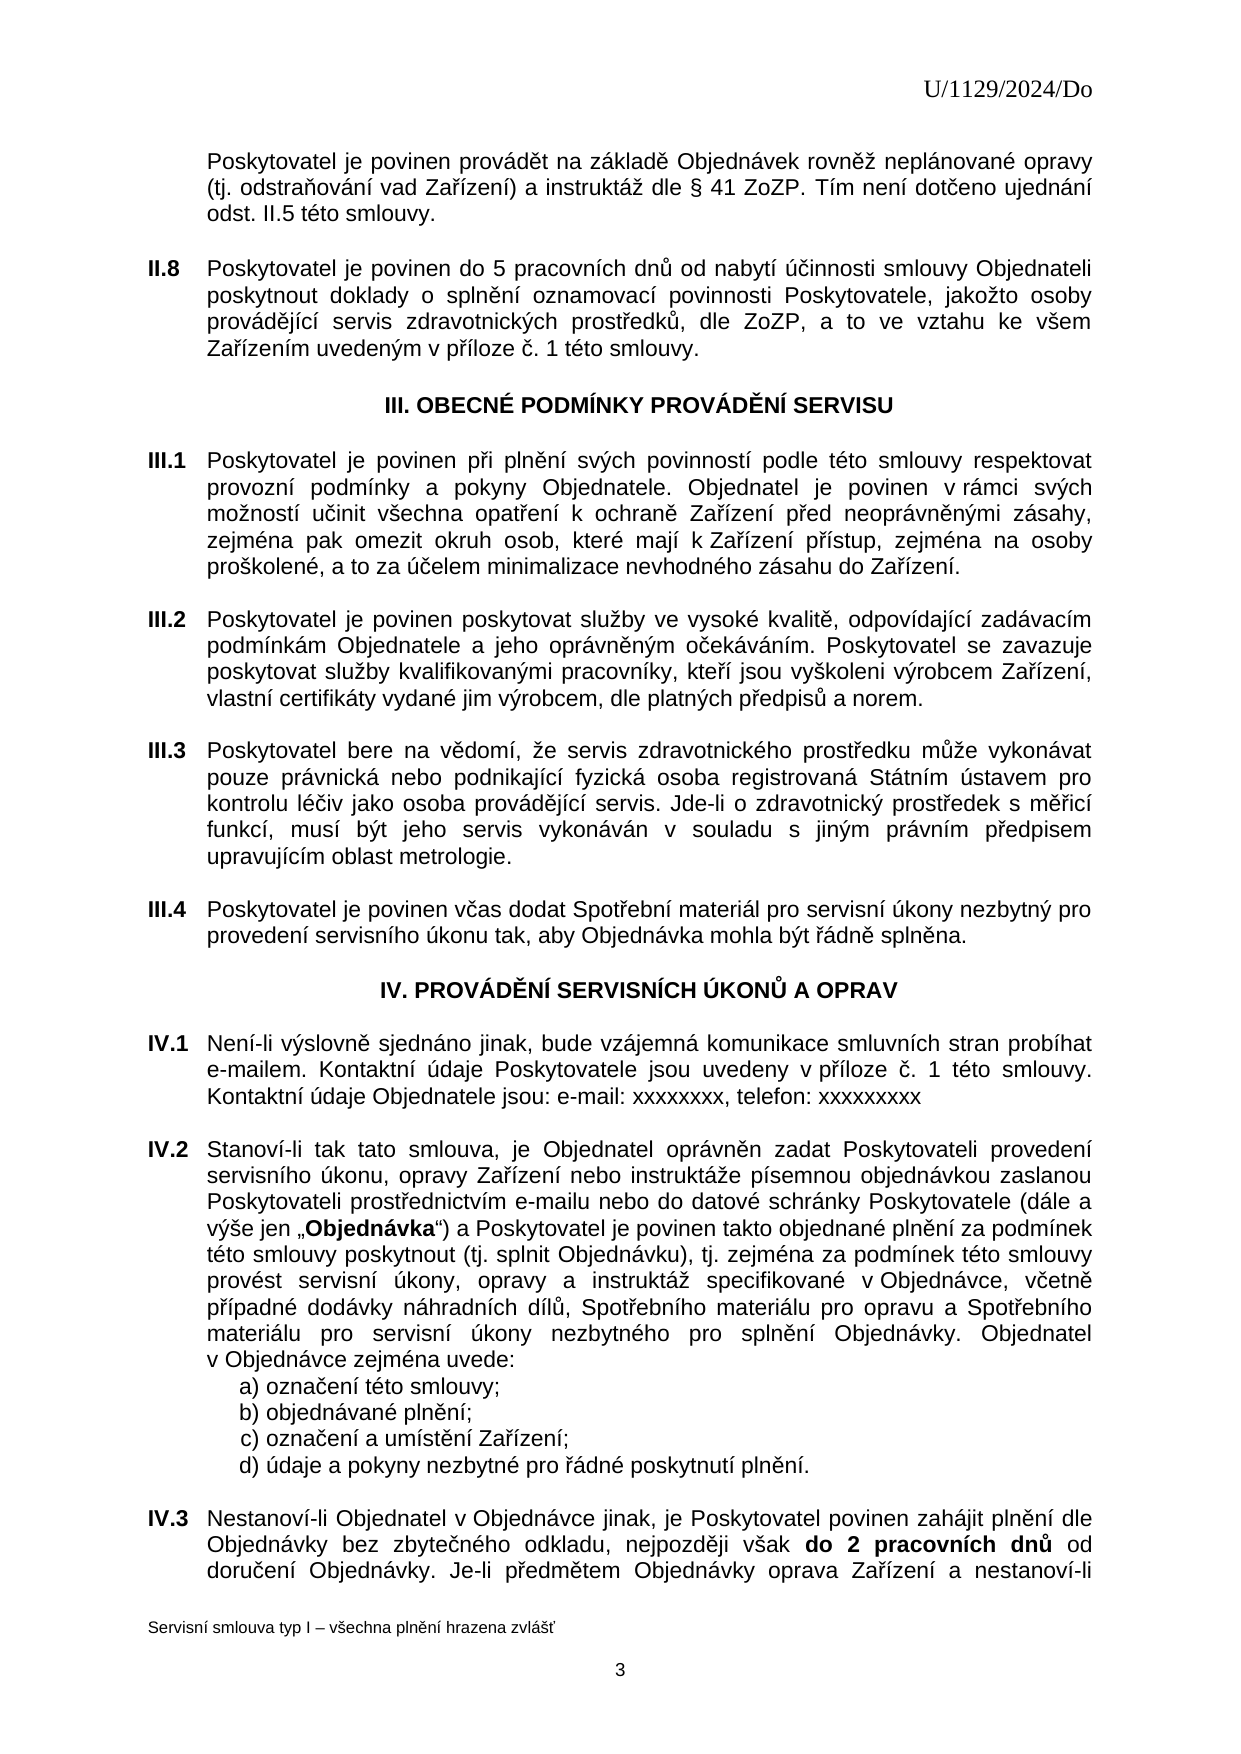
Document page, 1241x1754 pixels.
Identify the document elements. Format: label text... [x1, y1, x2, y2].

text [148, 148, 1093, 227]
text Poskytovatel je povinen poskytovat služby ve vysoké kvalitě, odpovídající zadávacím podmínkám Objednatele a jeho oprávněným očekáváním. Poskytovatel se zavazuje poskytovat služby kvalifikovanými pracovníky, kteří jsou vyškoleni výrobcem Zařízení, vlastní certifikáty vydané jim výrobcem, dle platných předpisů a norem. [148, 606, 1093, 711]
list označení této smlouvy; [266, 1373, 1093, 1399]
text Poskytovatel je povinen včas dodat Spotřební materiál pro servisní úkony nezbytný pro provedení servisního úkonu tak, aby Objednávka mohla být řádně splněna. [148, 896, 1093, 948]
text Poskytovatel bere na vědomí, že servis zdravotnického prostředku může vykonávat pouze právnická nebo podnikající fyzická osoba registrovaná Státním ústavem pro kontrolu léčiv jako osoba provádějící servis. Jde-li o zdravotnický prostředek s měřicí funkcí, musí být jeho servis vykonáván v souladu s jiným právním předpisem upravujícím oblast metrologie. [148, 737, 1093, 869]
list údaje a pokyny nezbytné pro řádné poskytnutí plnění. [266, 1452, 1093, 1478]
list označení a umístění Zařízení; [266, 1425, 1093, 1452]
subtitle Obecné podmínky provádění servisu [185, 389, 1093, 419]
text Není-li výslovně sjednáno jinak, bude vzájemná komunikace smluvních stran probíhat e-mailem. Kontaktní údaje Poskytovatele jsou uvedeny v příloze č. 1 této smlouvy. Kontaktní údaje Objednatele jsou: e-mail: xxxxxxxx, telefon: xxxxxxxxx [148, 1030, 1093, 1109]
text Poskytovatel je povinen při plnění svých povinností podle této smlouvy respektovat provozní podmínky a pokyny Objednatele. Objednatel je povinen v rámci svých možností učinit všechna opatření k ochraně Zařízení před neoprávněnými zásahy, zejména pak omezit okruh osob, které mají k Zařízení přístup, zejména na osoby proškolené, a to za účelem minimalizace nevhodného zásahu do Zařízení. [148, 447, 1093, 579]
subtitle Provádění servisních úkonů a oprav [185, 974, 1093, 1004]
list objednávané plnění; [266, 1399, 1093, 1425]
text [148, 1504, 1093, 1583]
text Poskytovatel je povinen do 5 pracovních dnů od nabytí účinnosti smlouvy Objednateli poskytnout doklady o splnění oznamovací povinnosti Poskytovatele, jakožto osoby provádějící servis zdravotnických prostředků, dle ZoZP, a to ve vztahu ke všem Zařízením uvedeným v příloze č. 1 této smlouvy. [148, 255, 1093, 361]
text Stanoví-li tak tato smlouva, je Objednatel oprávněn zadat Poskytovateli provedení servisního úkonu, opravy Zařízení nebo instruktáže písemnou objednávkou zaslanou Poskytovateli prostřednictvím e-mailu nebo do datové schránky Poskytovatele (dále a výše jen „Objednávka“) a Poskytovatel je povinen takto objednané plnění za podmínek této smlouvy poskytnout (tj. splnit Objednávku), tj. zejména za podmínek této smlouvy provést servisní úkony, opravy a instruktáž specifikované v Objednávce, včetně případné dodávky náhradních dílů, Spotřebního materiálu pro opravu a Spotřebního materiálu pro servisní úkony nezbytného pro splnění Objednávky. Objednatel v Objednávce zejména uvede: [148, 1136, 1093, 1373]
